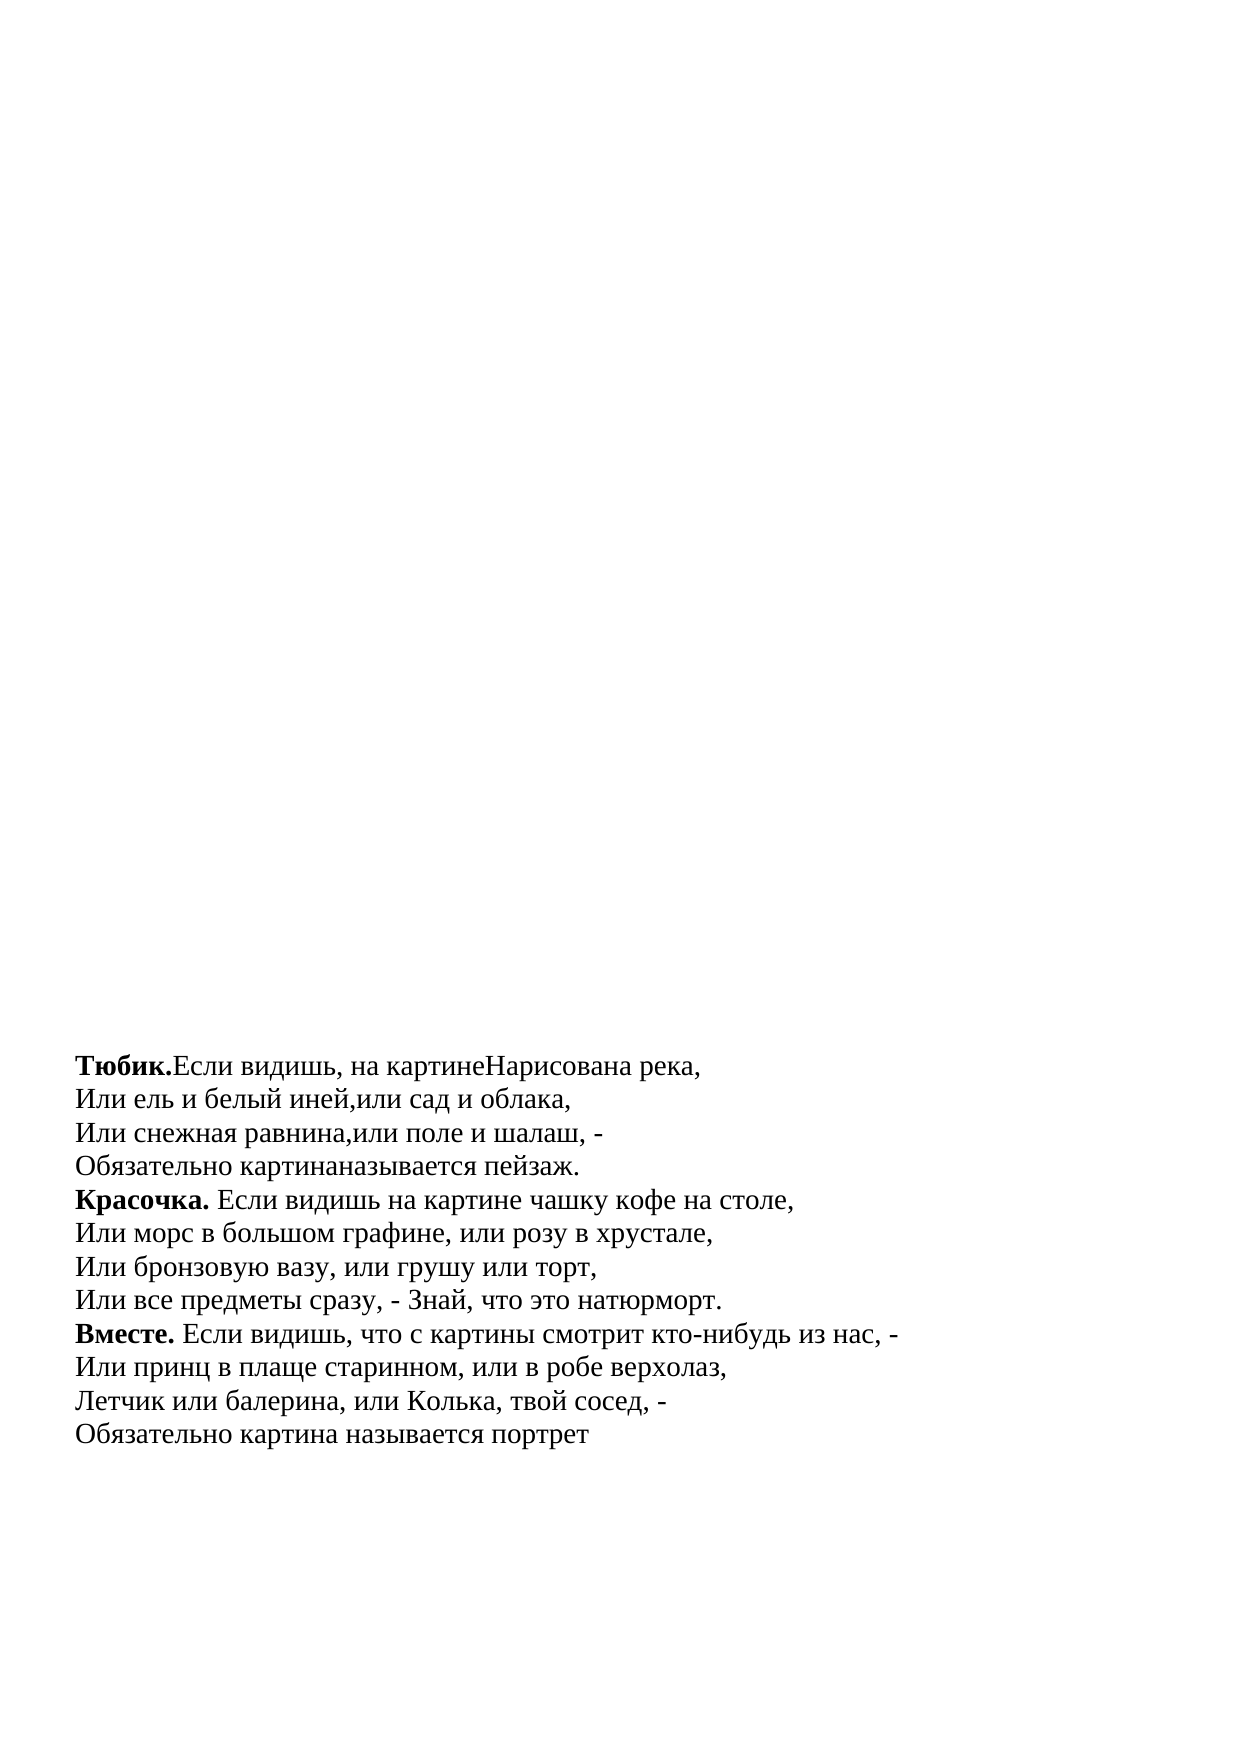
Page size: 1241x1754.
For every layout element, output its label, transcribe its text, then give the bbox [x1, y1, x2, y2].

text Вместе. Если видишь, что с картины смотрит кто-нибудь из нас, - [75, 1316, 1165, 1349]
text Обязательно картинаназывается пейзаж. [75, 1148, 1165, 1182]
text Летчик или балерина, или Колька, твой сосед, - [75, 1383, 1165, 1417]
text Или все предметы сразу, - Знай, что это натюрморт. [75, 1282, 1165, 1316]
text Или принц в плаще старинном, или в робе верхолаз, [75, 1349, 1165, 1383]
text Или бронзовую вазу, или грушу или торт, [75, 1249, 1165, 1282]
text Обязательно картина называется портрет [75, 1417, 1165, 1450]
text Или снежная равнина,или поле и шалаш, - [75, 1115, 1165, 1148]
text Или морс в большом графине, или розу в хрустале, [75, 1215, 1165, 1249]
text Или ель и белый иней,или сад и облака, [75, 1081, 1165, 1115]
text Тюбик.Если видишь, на картинеНарисована река, [75, 1048, 1165, 1081]
text Красочка. Если видишь на картине чашку кофе на столе, [75, 1182, 1165, 1215]
